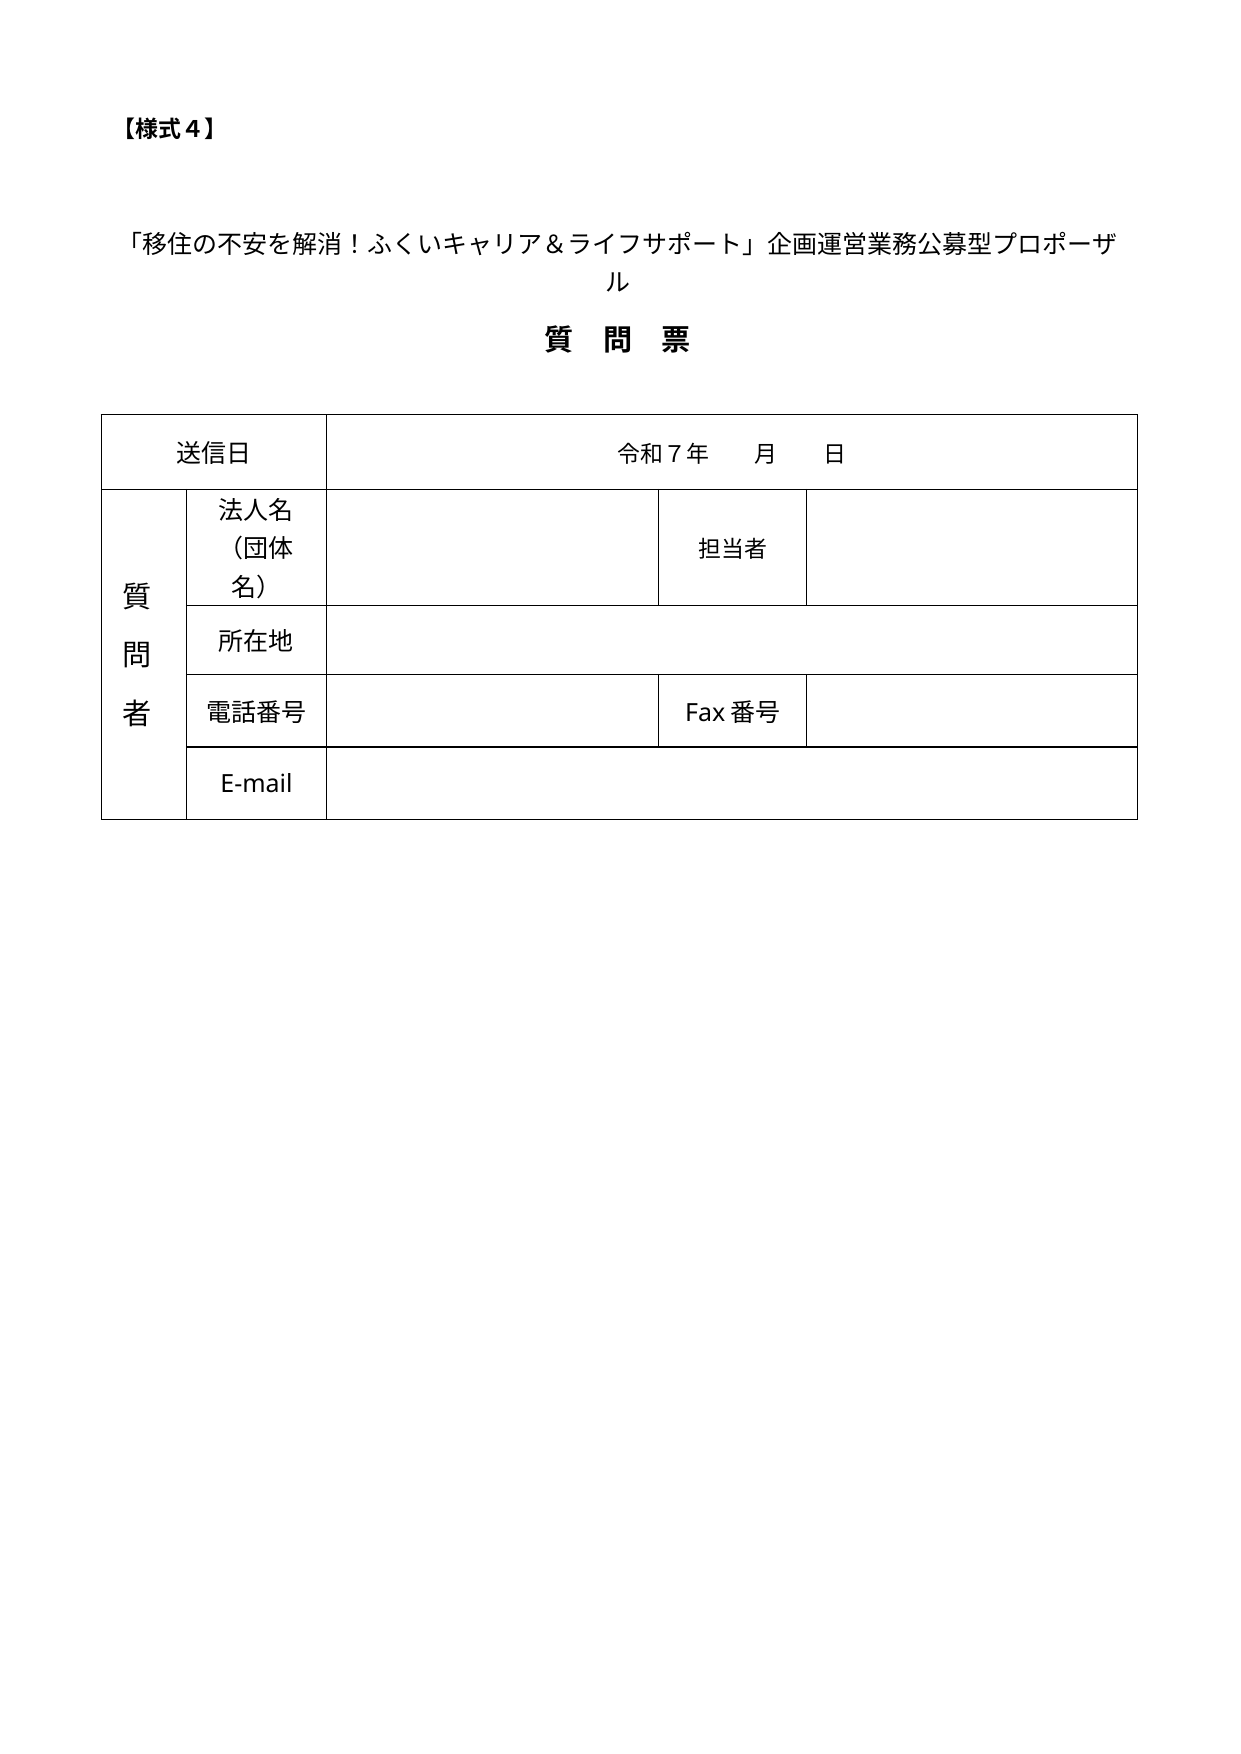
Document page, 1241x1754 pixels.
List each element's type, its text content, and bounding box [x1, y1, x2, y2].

table_cell 所在地 [187, 606, 326, 674]
table_cell [327, 748, 1137, 819]
text 質 問 票 [112, 300, 1122, 376]
table_header 送信日 [102, 415, 326, 489]
table_cell [807, 675, 1137, 746]
table_cell [327, 490, 658, 604]
table_cell [327, 606, 1137, 674]
text 【様式４】 [112, 108, 1122, 147]
table_cell Fax番号 [659, 675, 806, 746]
table_cell E-mail [187, 748, 326, 819]
text 「移住の不安を解消！ふくいキャリア＆ライフサポート」企画運営業務公募型プロポーザル [112, 223, 1122, 300]
table_cell 法人名 （団体名） [187, 490, 326, 604]
table_cell 担当者 [659, 490, 806, 604]
table_header 令和７年 月 日 [327, 415, 1137, 489]
table_cell [807, 490, 1137, 604]
table_cell 質 問 者 [102, 490, 186, 819]
table_cell 電話番号 [187, 675, 326, 746]
table_cell [327, 675, 658, 746]
